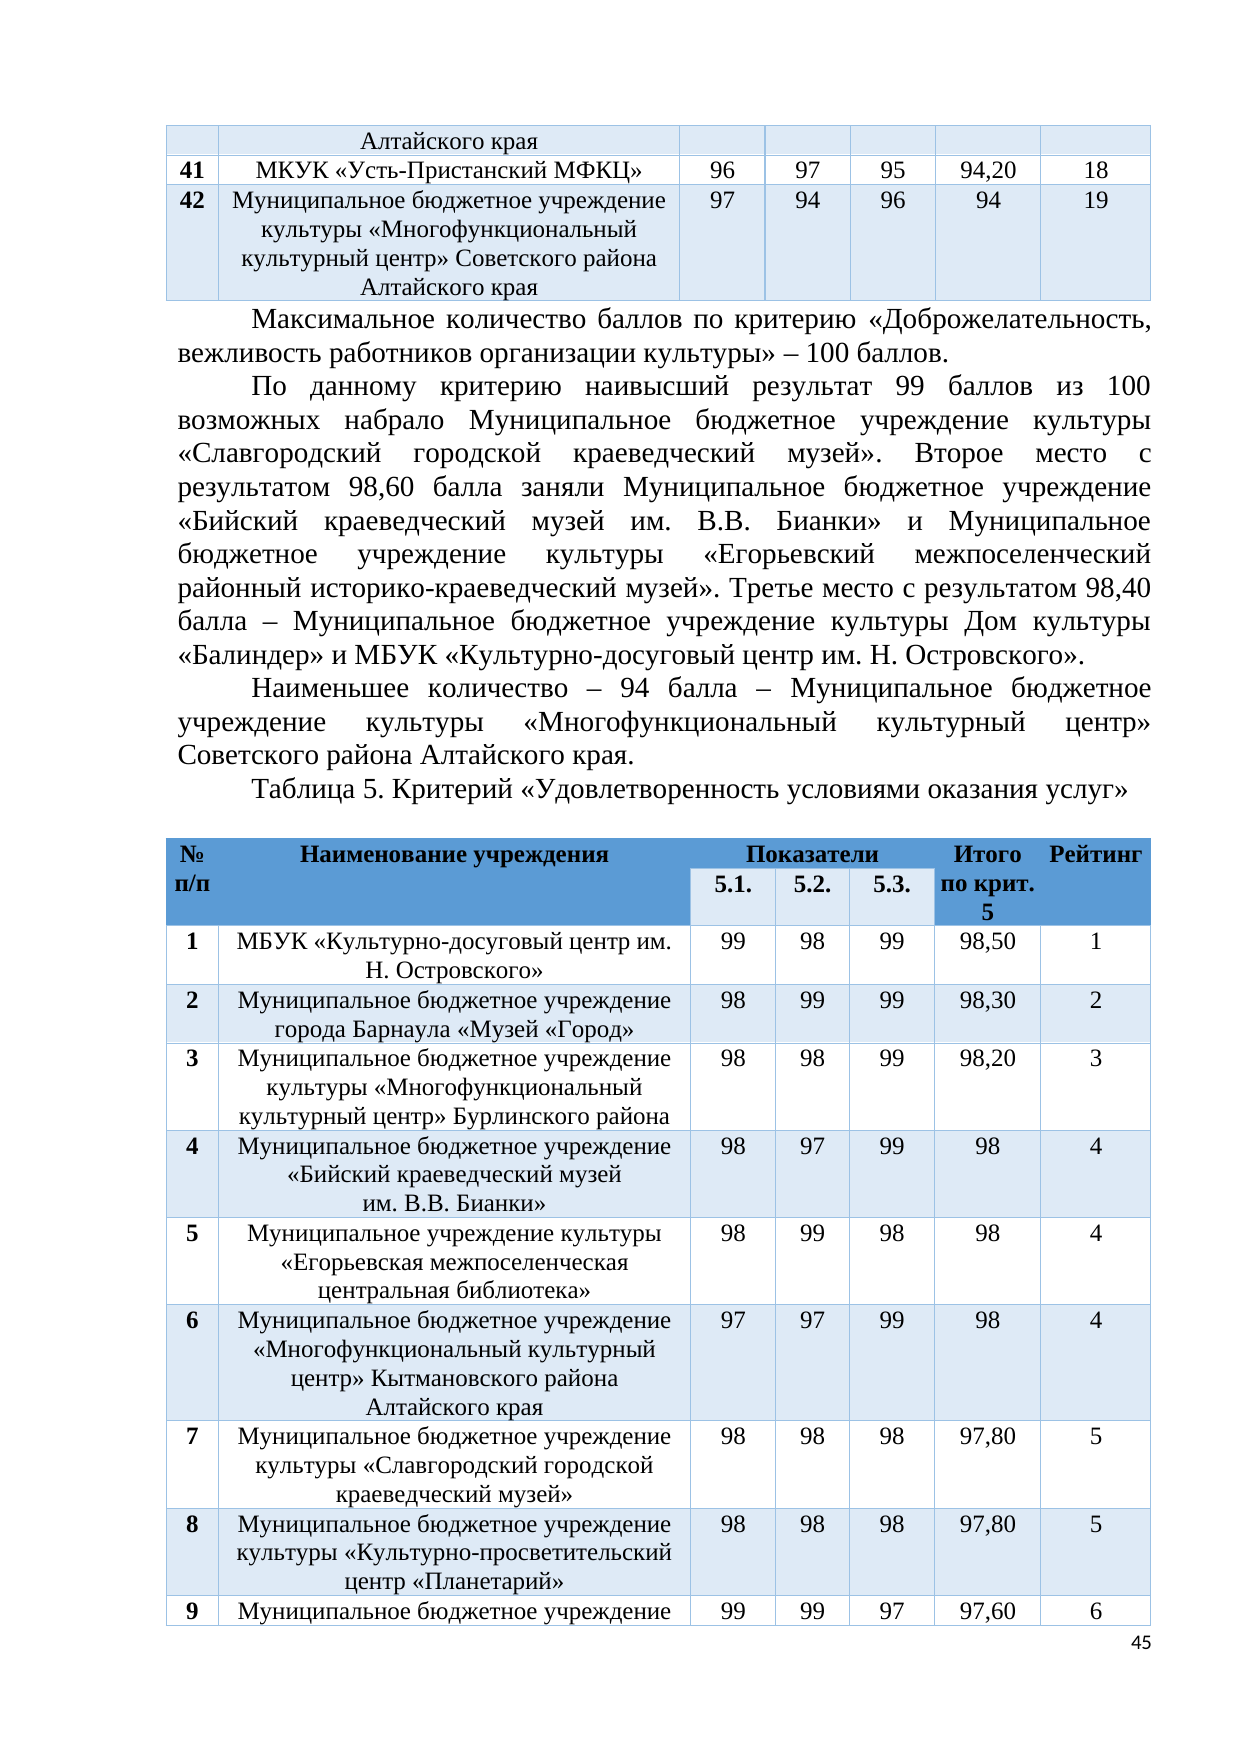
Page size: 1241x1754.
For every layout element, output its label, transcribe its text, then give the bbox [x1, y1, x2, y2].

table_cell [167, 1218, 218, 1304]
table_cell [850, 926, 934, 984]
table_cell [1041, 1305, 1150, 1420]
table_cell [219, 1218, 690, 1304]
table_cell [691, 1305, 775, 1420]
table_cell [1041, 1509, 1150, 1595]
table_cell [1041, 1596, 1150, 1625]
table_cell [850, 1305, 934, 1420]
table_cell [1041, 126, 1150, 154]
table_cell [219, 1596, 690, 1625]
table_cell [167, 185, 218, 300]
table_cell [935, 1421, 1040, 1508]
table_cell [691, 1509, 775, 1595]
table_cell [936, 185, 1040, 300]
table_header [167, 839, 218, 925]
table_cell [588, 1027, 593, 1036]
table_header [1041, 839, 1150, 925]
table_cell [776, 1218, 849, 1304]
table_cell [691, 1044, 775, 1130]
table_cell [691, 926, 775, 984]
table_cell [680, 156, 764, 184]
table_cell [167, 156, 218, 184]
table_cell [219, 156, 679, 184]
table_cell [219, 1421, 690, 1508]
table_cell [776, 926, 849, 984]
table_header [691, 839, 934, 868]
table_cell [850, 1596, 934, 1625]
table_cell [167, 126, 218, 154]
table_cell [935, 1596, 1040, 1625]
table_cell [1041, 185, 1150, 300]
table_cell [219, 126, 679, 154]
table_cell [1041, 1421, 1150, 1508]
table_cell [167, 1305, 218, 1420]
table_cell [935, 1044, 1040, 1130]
text Таблица 5. Критерий «Удовлетворенность условиями оказания услуг» [177, 771, 1152, 804]
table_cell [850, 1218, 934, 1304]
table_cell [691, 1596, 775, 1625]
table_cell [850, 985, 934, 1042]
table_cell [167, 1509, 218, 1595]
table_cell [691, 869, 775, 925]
text По данному критерию наивысший результат 99 баллов из 100 возможных набрало Муниципальное бюджетное учреждение культуры «Славгородский городской краеведческий музей». Второе место с результатом 98,60 балла заняли Муниципальное бюджетное учреждение «Бийский краеведческий музей им. В.В. Бианки» и Муниципальное бюджетное учреждение культуры «Егорьевский межпоселенческий районный историко-краеведческий музей». Третье место с результатом 98,40 балла – Муниципальное бюджетное учреждение культуры Дом культуры «Балиндер» и МБУК «Культурно-досуговый центр им. Н. Островского». [177, 368, 1152, 670]
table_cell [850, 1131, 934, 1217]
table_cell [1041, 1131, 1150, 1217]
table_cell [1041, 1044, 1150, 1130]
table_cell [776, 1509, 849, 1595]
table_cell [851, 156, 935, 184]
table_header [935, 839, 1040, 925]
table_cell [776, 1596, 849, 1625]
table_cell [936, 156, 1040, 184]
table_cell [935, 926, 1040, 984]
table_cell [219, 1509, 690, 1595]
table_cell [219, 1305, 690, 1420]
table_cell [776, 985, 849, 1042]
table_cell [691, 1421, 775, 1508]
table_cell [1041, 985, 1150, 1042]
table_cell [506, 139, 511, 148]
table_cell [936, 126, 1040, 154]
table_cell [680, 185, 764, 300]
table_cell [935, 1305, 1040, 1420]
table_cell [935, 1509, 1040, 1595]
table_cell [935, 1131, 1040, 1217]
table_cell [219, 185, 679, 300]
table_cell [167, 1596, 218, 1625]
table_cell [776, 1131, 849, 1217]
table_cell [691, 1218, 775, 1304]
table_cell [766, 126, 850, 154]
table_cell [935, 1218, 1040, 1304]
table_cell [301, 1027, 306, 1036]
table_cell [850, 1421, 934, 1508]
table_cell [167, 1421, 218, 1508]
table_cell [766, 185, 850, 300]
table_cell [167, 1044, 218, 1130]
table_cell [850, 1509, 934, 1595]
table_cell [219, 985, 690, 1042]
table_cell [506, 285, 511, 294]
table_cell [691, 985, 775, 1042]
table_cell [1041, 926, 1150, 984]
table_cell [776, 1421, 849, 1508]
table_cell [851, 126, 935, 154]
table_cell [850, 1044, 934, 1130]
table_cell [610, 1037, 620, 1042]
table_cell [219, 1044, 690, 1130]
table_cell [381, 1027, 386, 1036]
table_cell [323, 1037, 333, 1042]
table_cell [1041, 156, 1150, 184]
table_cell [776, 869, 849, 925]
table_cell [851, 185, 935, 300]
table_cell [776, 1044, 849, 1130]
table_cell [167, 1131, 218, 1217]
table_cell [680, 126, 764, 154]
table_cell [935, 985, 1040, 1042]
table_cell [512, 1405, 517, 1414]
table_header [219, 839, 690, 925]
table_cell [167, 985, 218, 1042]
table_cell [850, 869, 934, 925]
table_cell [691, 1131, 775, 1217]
text Максимальное количество баллов по критерию «Доброжелательность, вежливость работников организации культуры» – 100 баллов. [177, 301, 1152, 368]
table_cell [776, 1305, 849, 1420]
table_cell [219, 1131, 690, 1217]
text Наименьшее количество – 94 балла – Муниципальное бюджетное учреждение культуры «Многофункциональный культурный центр» Советского района Алтайского края. [177, 670, 1152, 771]
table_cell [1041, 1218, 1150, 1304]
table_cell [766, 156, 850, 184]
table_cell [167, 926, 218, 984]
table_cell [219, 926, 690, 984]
